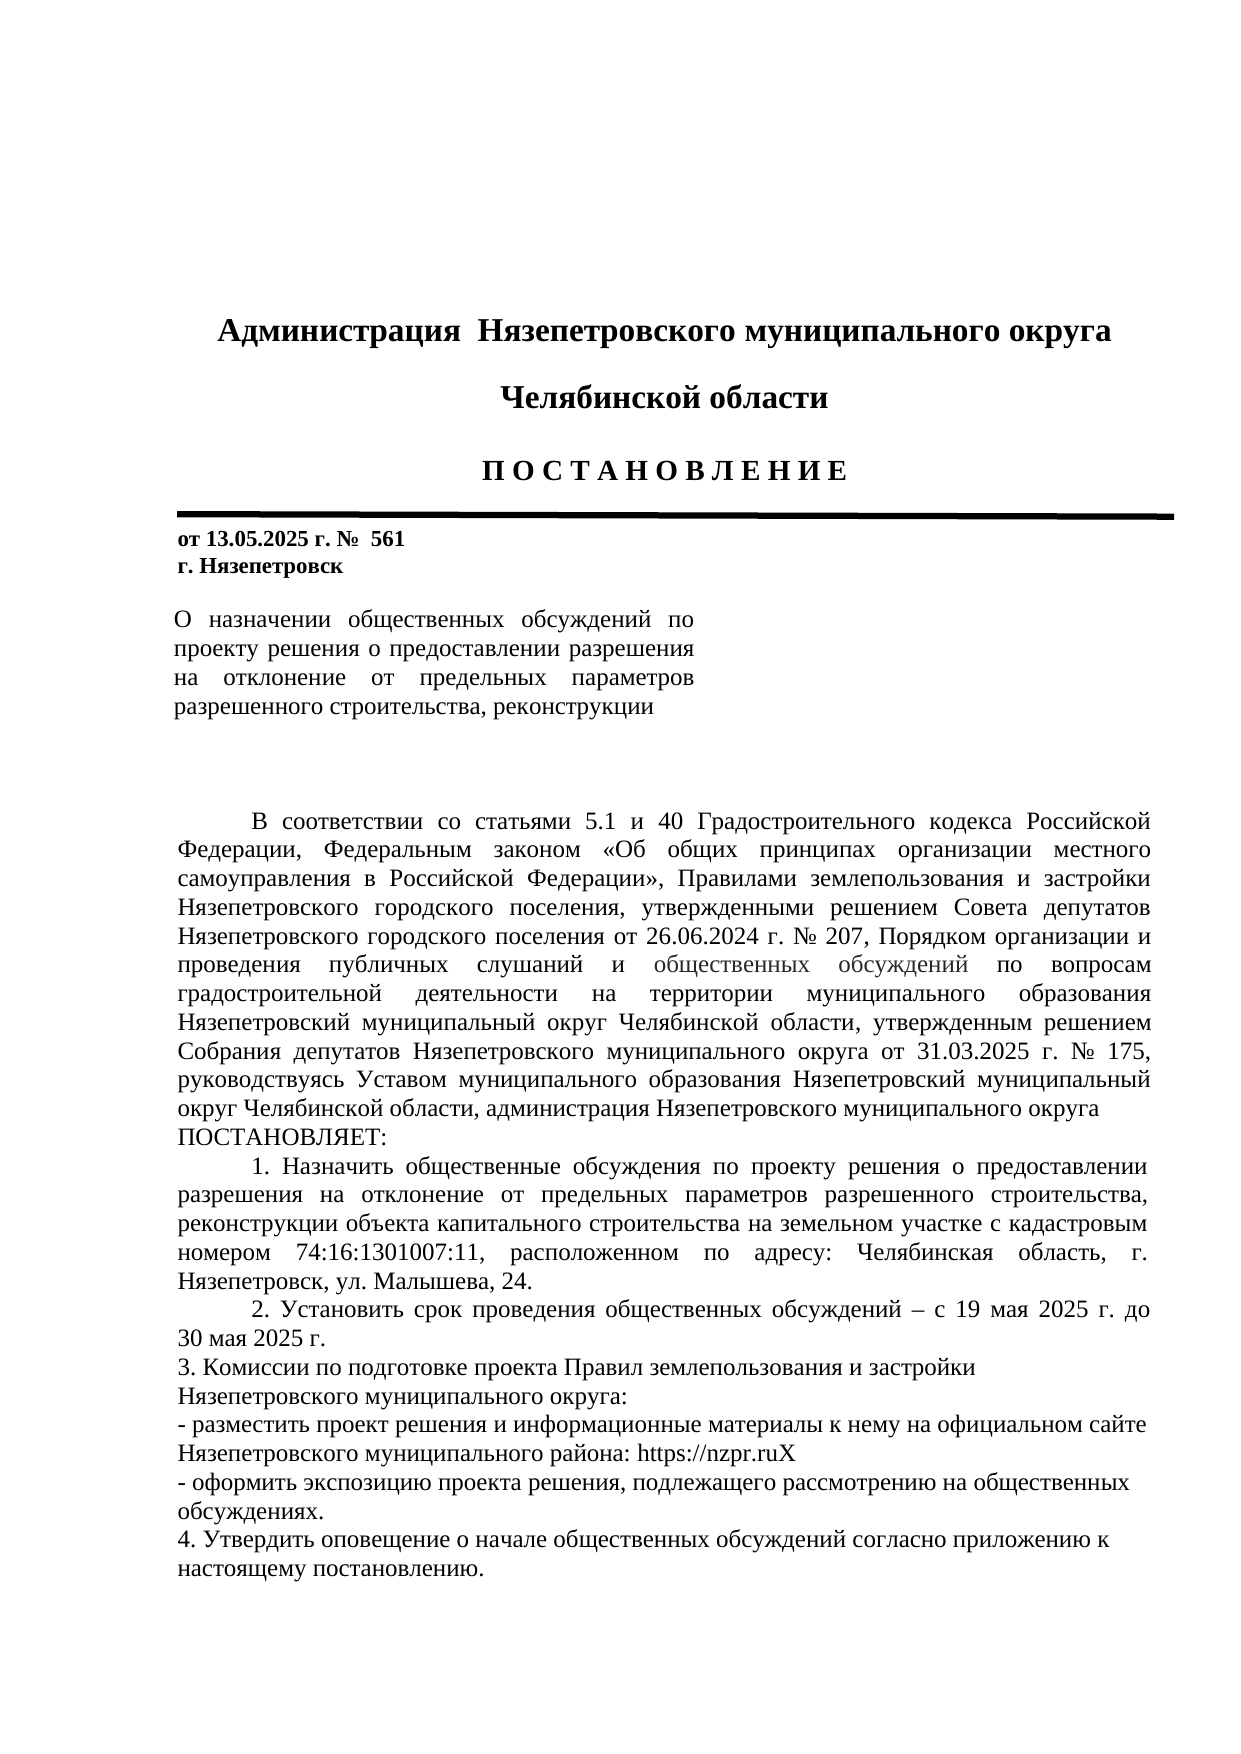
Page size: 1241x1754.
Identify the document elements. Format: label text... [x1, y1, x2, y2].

text 1. Назначить общественные обсуждения по проекту решения о предоставлении разрешения на отклонение от предельных параметров разрешенного строительства, реконструкции объекта капитального строительства на земельном участке с кадастровым номером 74:16:1301007:11, расположенном по адресу: Челябинская область, г. Нязепетровск, ул. Малышева, 24. [177, 1151, 1149, 1294]
text В соответствии со статьями 5.1 и 40 Градостроительного кодекса Российской Федерации, Федеральным законом «Об общих принципах организации местного самоуправления в Российской Федерации», Правилами землепользования и застройки Нязепетровского городского поселения, утвержденными решением Совета депутатов Нязепетровского городского поселения от 26.06.2024 г. № 207, Порядком организации и проведения публичных слушаний и общественных обсуждений по вопросам градостроительной деятельности на территории муниципального образования Нязепетровский муниципальный округ Челябинской области, утвержденным решением Собрания депутатов Нязепетровского муниципального округа от 31.03.2025 г. № 175, руководствуясь Уставом муниципального образования Нязепетровский муниципальный округ Челябинской области, администрация Нязепетровского муниципального округа [177, 806, 1152, 1122]
text г. Нязепетровск [177, 552, 1152, 578]
text от 13.05.2025 г. № 561 [177, 525, 1152, 552]
table_header О назначении общественных обсуждений по проекту решения о предоставлении разрешения на отклонение от предельных параметров разрешенного строительства, реконструкции [163, 605, 709, 719]
text 2. Установить срок проведения общественных обсуждений – с 19 мая 2025 г. до 30 мая 2025 г. [177, 1294, 1152, 1352]
text П О С Т А Н О В Л Е Н И Е [177, 453, 1152, 487]
text Администрация Нязепетровского муниципального округа [177, 310, 1152, 348]
text Челябинской области [177, 377, 1152, 415]
text ПОСТАНОВЛЯЕТ: [177, 1122, 1152, 1151]
